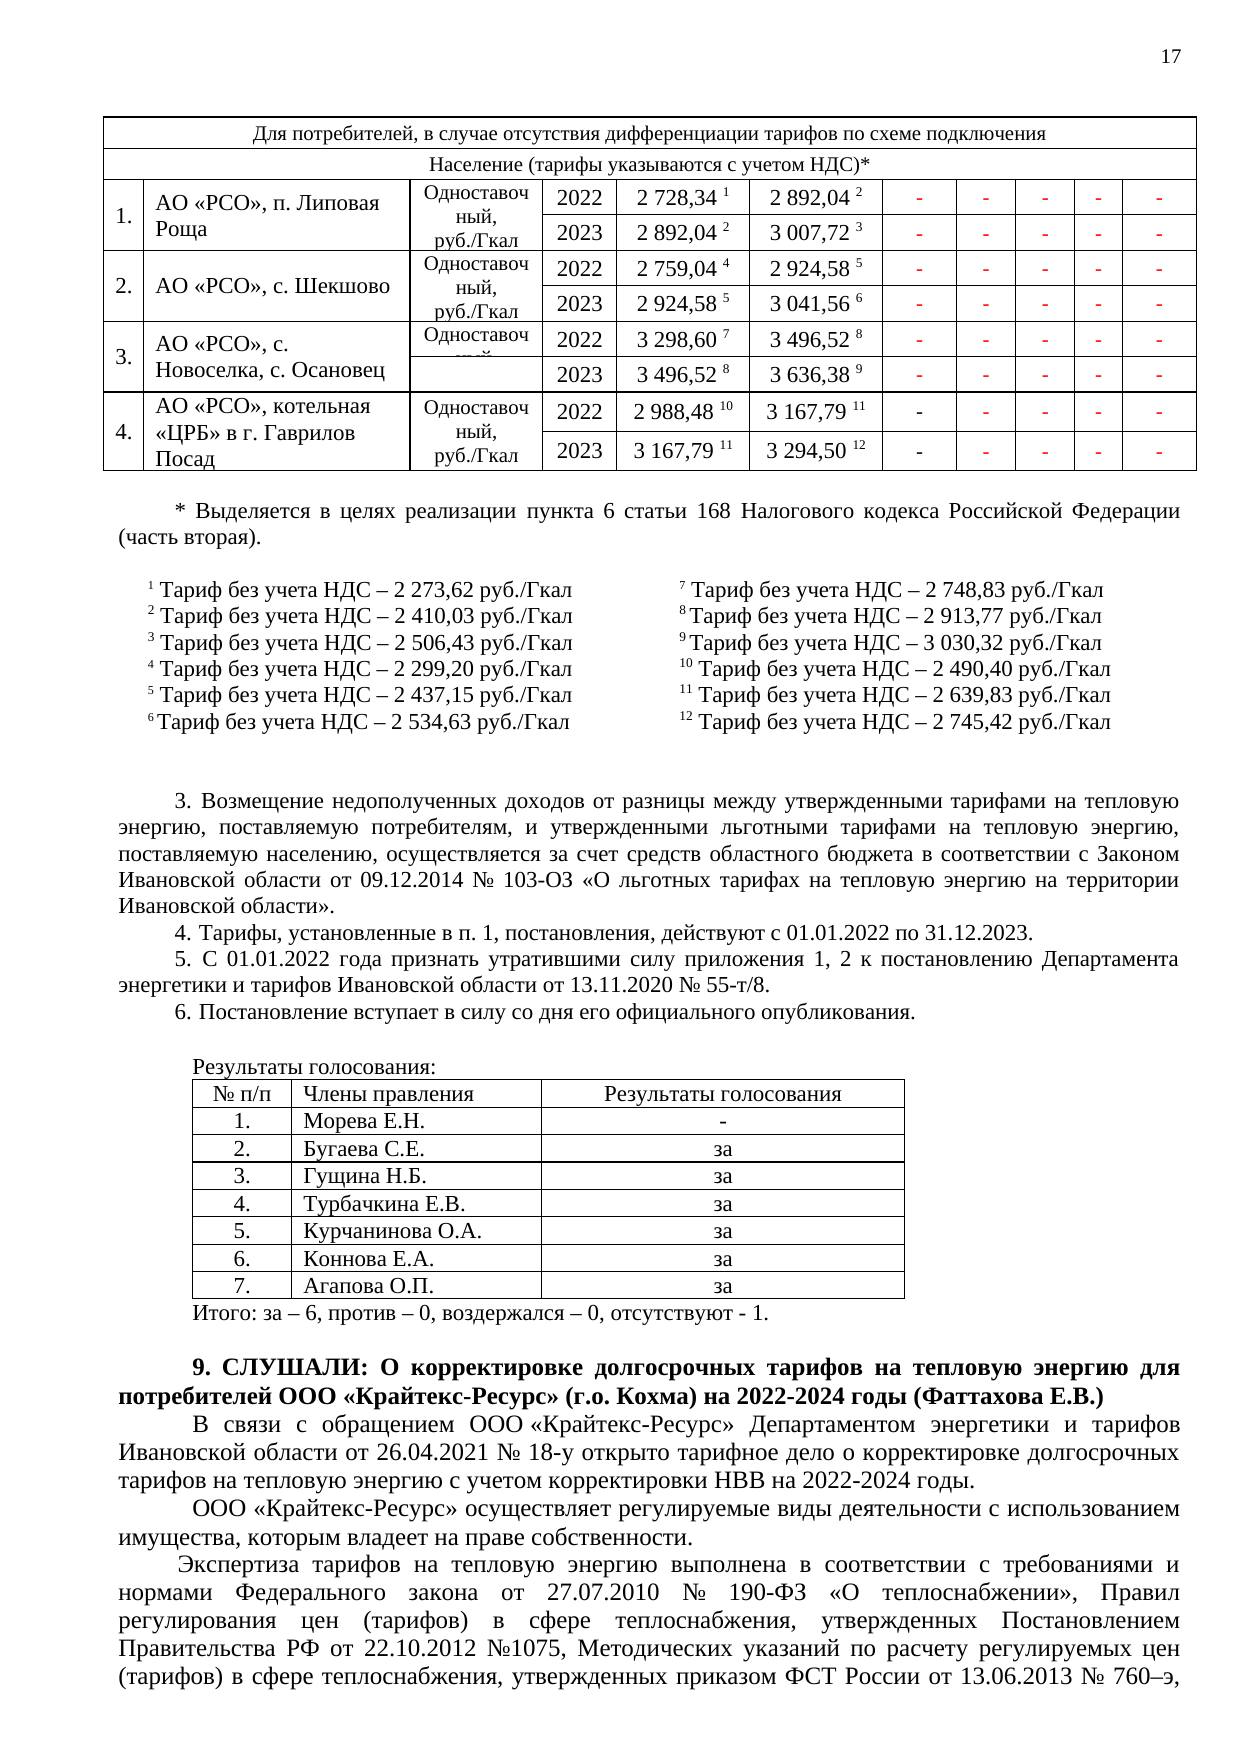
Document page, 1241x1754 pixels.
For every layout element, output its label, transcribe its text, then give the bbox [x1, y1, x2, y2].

table_cell - [883, 432, 956, 469]
table_cell - [1075, 215, 1122, 250]
table_cell Одноставочный, руб./Гкал [411, 251, 542, 321]
table_cell 3 167,79 11 [750, 393, 882, 431]
table_cell 1. [193, 1108, 291, 1134]
table_cell - [1016, 322, 1074, 356]
text 3. Возмещение недополученных доходов от разницы между утвержденными тарифами на тепловую энергию, поставляемую потребителям, и утвержденными льготными тарифами на тепловую энергию, поставляемую населению, осуществляется за счет средств областного бюджета в соответствии с Законом Ивановской области от 09.12.2014 № 103-ОЗ «О льготных тарифах на тепловую энергию на территории Ивановской области». [118, 787, 1181, 919]
table_cell - [1016, 215, 1074, 250]
table_cell - [1016, 286, 1074, 321]
table_cell Для потребителей, в случае отсутствия дифференциации тарифов по схеме подключения [104, 118, 1196, 148]
table_cell 3 294,50 12 [750, 432, 882, 469]
table_cell Гущина Н.Б. [292, 1163, 541, 1189]
table_cell АО «РСО», п. Липовая Роща [144, 180, 409, 250]
table_cell - [883, 215, 956, 250]
table_cell - [1075, 251, 1122, 285]
table_cell за [542, 1217, 904, 1243]
table_cell 2 892,04 2 [617, 215, 749, 250]
table_cell 3 298,60 7 [617, 322, 749, 356]
table_cell 2 924,58 5 [750, 251, 882, 285]
text 5. С 01.01.2022 года признать утратившими силу приложения 1, 2 к постановлению Департамента энергетики и тарифов Ивановской области от 13.11.2020 № 55-т/8. [118, 945, 1181, 998]
table_cell 2 988,48 10 [617, 393, 749, 431]
table_cell 2 728,34 1 [617, 180, 749, 214]
table_cell - [883, 357, 956, 391]
table_cell 2. [104, 251, 143, 321]
table_cell - [1123, 393, 1196, 431]
list СЛУШАЛИ: О корректировке долгосрочных тарифов на тепловую энергию для потребителей ООО «Крайтекс-Ресурс» (г.о. Кохма) на 2022-2024 годы (Фаттахова Е.В.) [118, 1352, 1181, 1409]
table_header № п/п [193, 1080, 291, 1107]
table_cell 2 924,58 5 [617, 286, 749, 321]
table_cell - [1123, 215, 1196, 250]
table_cell - [1075, 180, 1122, 214]
table_cell Одноставочный, руб./Гкал [411, 393, 542, 469]
table_cell АО «РСО», с. Шекшово [144, 251, 409, 321]
table_cell - [1123, 432, 1196, 469]
table_cell Турбачкина Е.В. [292, 1190, 541, 1216]
text ООО «Крайтекс-Ресурс» осуществляет регулируемые виды деятельности с использованием имущества, которым владеет на праве собственности. [118, 1494, 1181, 1551]
text Итого: за – 6, против – 0, воздержался – 0, отсутствуют - 1. [118, 1299, 1181, 1326]
table_cell 7. [193, 1272, 291, 1298]
table_cell 3 041,56 6 [750, 286, 882, 321]
table_cell - [957, 286, 1015, 321]
table_cell за [542, 1272, 904, 1298]
table_cell 3 636,38 9 [750, 357, 882, 391]
table_header Результаты голосования [542, 1080, 904, 1107]
table_cell - [957, 251, 1015, 285]
table_cell 2 892,04 2 [750, 180, 882, 214]
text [118, 1551, 1181, 1690]
table_cell 4. [104, 393, 143, 469]
table_cell - [883, 251, 956, 285]
table_cell - [1016, 251, 1074, 285]
table_cell Курчанинова О.А. [292, 1217, 541, 1243]
table_cell - [883, 393, 956, 431]
table_cell 2022 [543, 180, 616, 214]
text 4. Тарифы, установленные в п. 1, постановления, действуют с 01.01.2022 по 31.12.2023. [118, 919, 1181, 945]
table_cell - [1075, 286, 1122, 321]
table_cell - [1016, 432, 1074, 469]
table_cell - [883, 286, 956, 321]
table_cell Морева Е.Н. [292, 1108, 541, 1134]
table_cell - [957, 357, 1015, 391]
table_cell - [957, 322, 1015, 356]
table_cell - [1123, 357, 1196, 391]
table_cell - [1075, 357, 1122, 391]
table_cell - [1016, 357, 1074, 391]
table_cell - [957, 215, 1015, 250]
table_cell Одноставочный, руб./Гкал [411, 322, 542, 356]
table_cell - [883, 322, 956, 356]
table_cell 2 759,04 4 [617, 251, 749, 285]
table_cell 3 496,52 8 [617, 357, 749, 391]
table_cell - [957, 432, 1015, 469]
table_cell 2023 [543, 286, 616, 321]
table_cell Агапова О.П. [292, 1272, 541, 1298]
table_cell - [957, 180, 1015, 214]
table_header Члены правления [292, 1080, 541, 1107]
text * Выделяется в целях реализации пункта 6 статьи 168 Налогового кодекса Российской Федерации (часть вторая). [118, 497, 1181, 550]
table_cell 6. [193, 1245, 291, 1271]
table_cell 2023 [543, 215, 616, 250]
table_cell - [1123, 251, 1196, 285]
table_cell - [542, 1108, 904, 1134]
table_cell - [957, 393, 1015, 431]
table_cell - [1123, 286, 1196, 321]
table_cell 2. [193, 1135, 291, 1161]
table_cell 2022 [543, 322, 616, 356]
table_cell АО «РСО», котельная «ЦРБ» в г. Гаврилов Посад [144, 393, 409, 469]
table_cell - [883, 180, 956, 214]
text Результаты голосования: [118, 1053, 1181, 1079]
table_cell - [1016, 180, 1074, 214]
table_cell АО «РСО», с. Новоселка, с. Осановец [144, 322, 409, 391]
table_cell Население (тарифы указываются с учетом НДС)* [104, 149, 1196, 179]
table_cell за [542, 1190, 904, 1216]
table_cell за [542, 1135, 904, 1161]
text 6. Постановление вступает в силу со дня его официального опубликования. [118, 998, 1181, 1024]
table_cell 2022 [543, 251, 616, 285]
table_cell Коннова Е.А. [292, 1245, 541, 1271]
table_cell 3 007,72 3 [750, 215, 882, 250]
table_cell - [1123, 322, 1196, 356]
table_cell 5. [193, 1217, 291, 1243]
table_cell - [1123, 180, 1196, 214]
table_cell за [542, 1245, 904, 1271]
table_cell 1. [104, 180, 143, 250]
table_cell - [1075, 322, 1122, 356]
table_cell - [1075, 432, 1122, 469]
table_cell - [1016, 393, 1074, 431]
table_cell 3. [193, 1163, 291, 1189]
table_cell 2023 [543, 432, 616, 469]
table_cell 3 167,79 11 [617, 432, 749, 469]
table_cell - [1075, 393, 1122, 431]
table_header 7 Тариф без учета НДС – 2 748,83 руб./Гкал 8 Тариф без учета НДС – 2 913,77 руб./Гкал 9 Тариф без учета НДС – 3 030,32 руб./Гкал 10 Тариф без учета НДС – 2 490,40 руб./Гкал 11 Тариф без учета НДС – 2 639,83 руб./Гкал 12 Тариф без учета НДС – 2 745,42 руб./Гкал [650, 576, 1192, 761]
table_header 1 Тариф без учета НДС – 2 273,62 руб./Гкал 2 Тариф без учета НДС – 2 410,03 руб./Гкал 3 Тариф без учета НДС – 2 506,43 руб./Гкал 4 Тариф без учета НДС – 2 299,20 руб./Гкал 5 Тариф без учета НДС – 2 437,15 руб./Гкал 6 Тариф без учета НДС – 2 534,63 руб./Гкал [107, 576, 649, 761]
text В связи с обращением ООО «Крайтекс-Ресурс» Департаментом энергетики и тарифов Ивановской области от 26.04.2021 № 18-у открыто тарифное дело о корректировке долгосрочных тарифов на тепловую энергию с учетом корректировки НВВ на 2022-2024 годы. [118, 1409, 1181, 1494]
table_cell 2022 [543, 393, 616, 431]
table_cell 2023 [543, 357, 616, 391]
table_cell Одноставочный, руб./Гкал [411, 180, 542, 250]
table_cell за [542, 1163, 904, 1189]
table_cell 3 496,52 8 [750, 322, 882, 356]
table_cell Бугаева С.Е. [292, 1135, 541, 1161]
table_cell 3. [104, 322, 143, 391]
table_cell 4. [193, 1190, 291, 1216]
